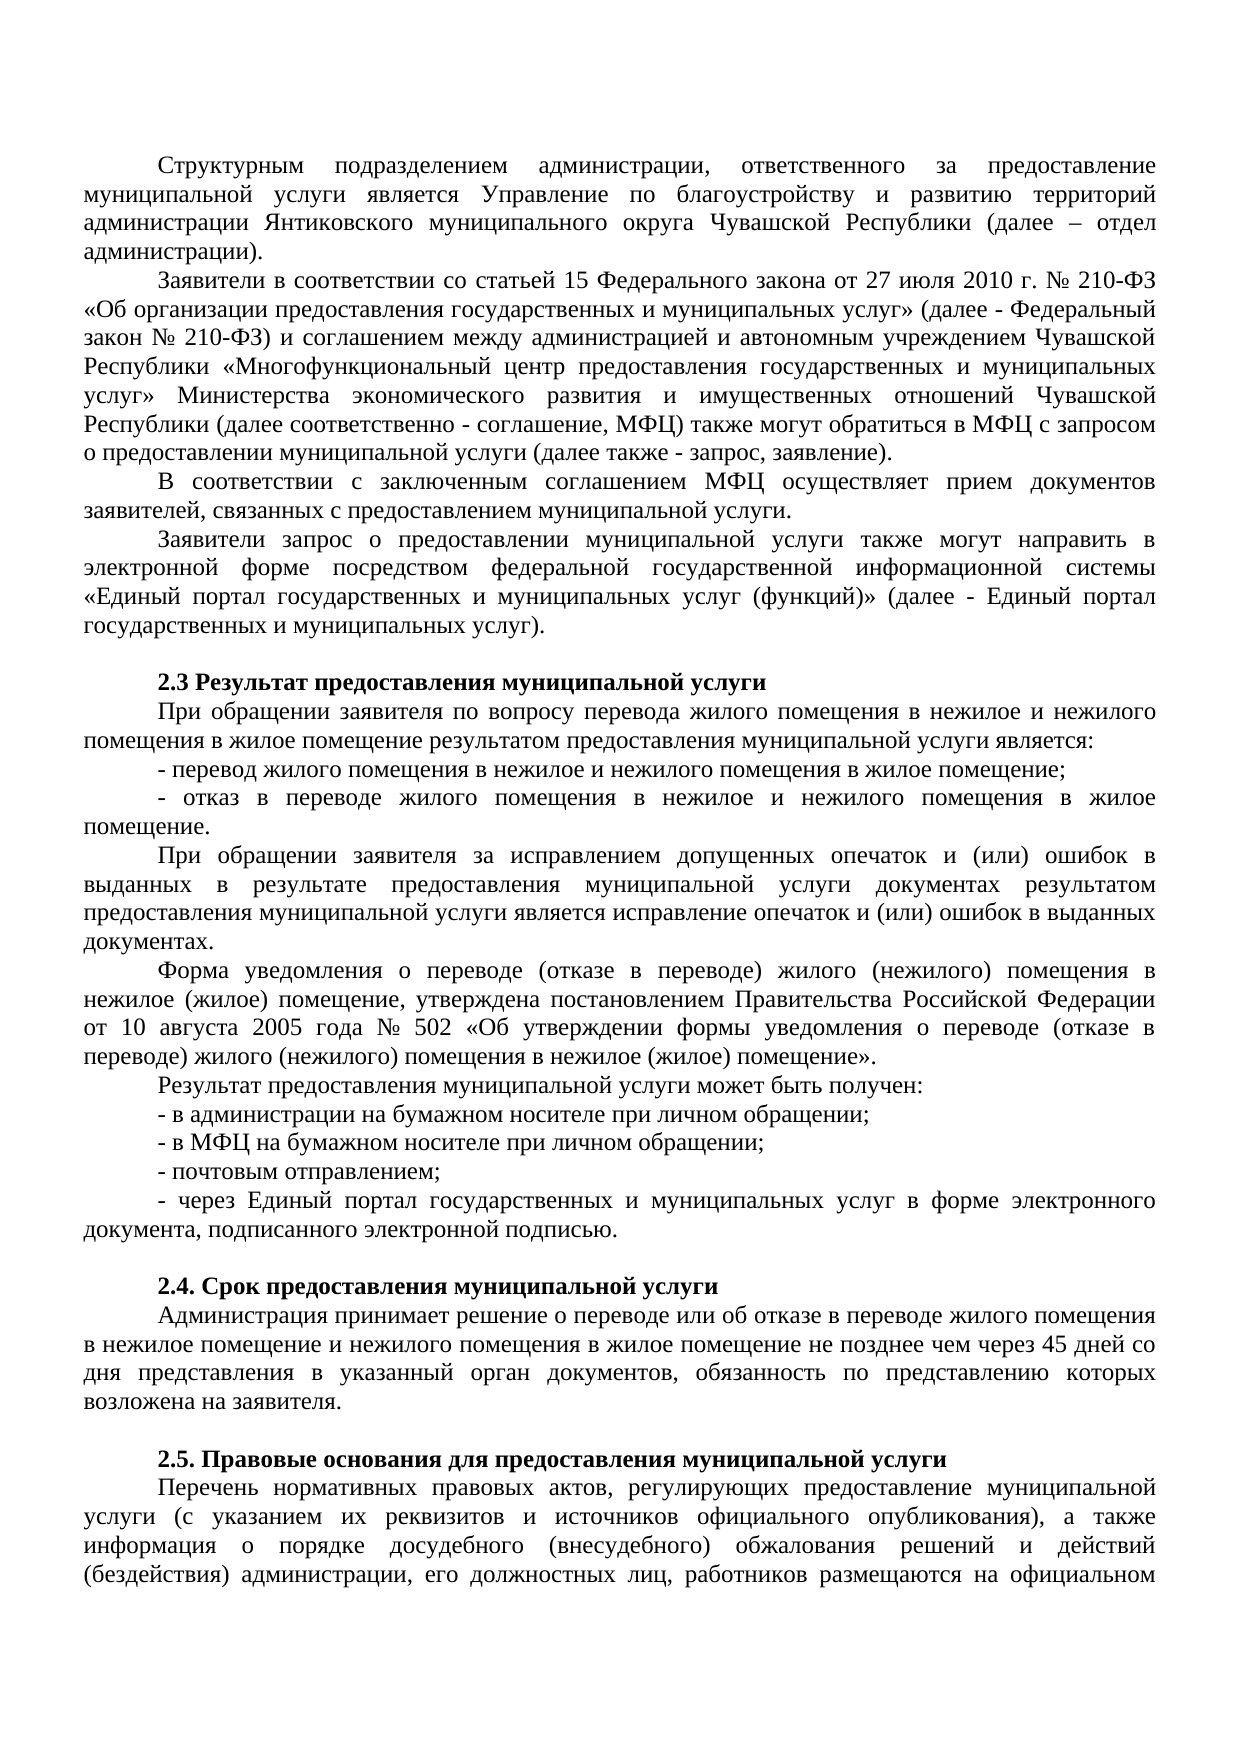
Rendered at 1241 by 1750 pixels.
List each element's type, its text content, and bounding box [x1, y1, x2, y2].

text При обращении заявителя за исправлением допущенных опечаток и (или) ошибок в выданных в результате предоставления муниципальной услуги документах результатом предоставления муниципальной услуги является исправление опечаток и (или) ошибок в выданных документах. [83, 840, 1157, 955]
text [83, 1472, 1157, 1587]
text Структурным подразделением администрации, ответственного за предоставление муниципальной услуги является Управление по благоустройству и развитию территорий администрации Янтиковского муниципального округа Чувашской Республики (далее – отдел администрации). [83, 150, 1157, 265]
text Форма уведомления о переводе (отказе в переводе) жилого (нежилого) помещения в нежилое (жилое) помещение, утверждена постановлением Правительства Российской Федерации от 10 августа 2005 года № 502 «Об утверждении формы уведомления о переводе (отказе в переводе) жилого (нежилого) помещения в нежилое (жилое) помещение». [83, 955, 1157, 1070]
text Администрация принимает решение о переводе или об отказе в переводе жилого помещения в нежилое помещение и нежилого помещения в жилое помещение не позднее чем через 45 дней со дня представления в указанный орган документов, обязанность по представлению которых возложена на заявителя. [83, 1300, 1157, 1415]
text 2.4. Срок предоставления муниципальной услуги [83, 1271, 1157, 1300]
text - через Единый портал государственных и муниципальных услуг в форме электронного документа, подписанного электронной подписью. [83, 1185, 1157, 1242]
text - отказ в переводе жилого помещения в нежилое и нежилого помещения в жилое помещение. [83, 782, 1157, 840]
text Результат предоставления муниципальной услуги может быть получен: [83, 1070, 1157, 1099]
text 2.3 Результат предоставления муниципальной услуги [83, 667, 1157, 696]
text Заявители в соответствии со статьей 15 Федерального закона от 27 июля 2010 г. № 210-ФЗ «Об организации предоставления государственных и муниципальных услуг» (далее - Федеральный закон № 210-ФЗ) и соглашением между администрацией и автономным учреждением Чувашской Республики «Многофункциональный центр предоставления государственных и муниципальных услуг» Министерства экономического развития и имущественных отношений Чувашской Республики (далее соответственно - соглашение, МФЦ) также могут обратиться в МФЦ с запросом о предоставлении муниципальной услуги (далее также - запрос, заявление). [83, 265, 1157, 466]
text Заявители запрос о предоставлении муниципальной услуги также могут направить в электронной форме посредством федеральной государственной информационной системы «Единый портал государственных и муниципальных услуг (функций)» (далее - Единый портал государственных и муниципальных услуг). [83, 524, 1157, 639]
text - в администрации на бумажном носителе при личном обращении; [83, 1099, 1157, 1127]
text - перевод жилого помещения в нежилое и нежилого помещения в жилое помещение; [83, 754, 1157, 782]
text При обращении заявителя по вопросу перевода жилого помещения в нежилое и нежилого помещения в жилое помещение результатом предоставления муниципальной услуги является: [83, 696, 1157, 754]
text 2.5. Правовые основания для предоставления муниципальной услуги [83, 1444, 1157, 1472]
text В соответствии с заключенным соглашением МФЦ осуществляет прием документов заявителей, связанных с предоставлением муниципальной услуги. [83, 466, 1157, 524]
text - почтовым отправлением; [83, 1156, 1157, 1185]
text - в МФЦ на бумажном носителе при личном обращении; [83, 1127, 1157, 1156]
